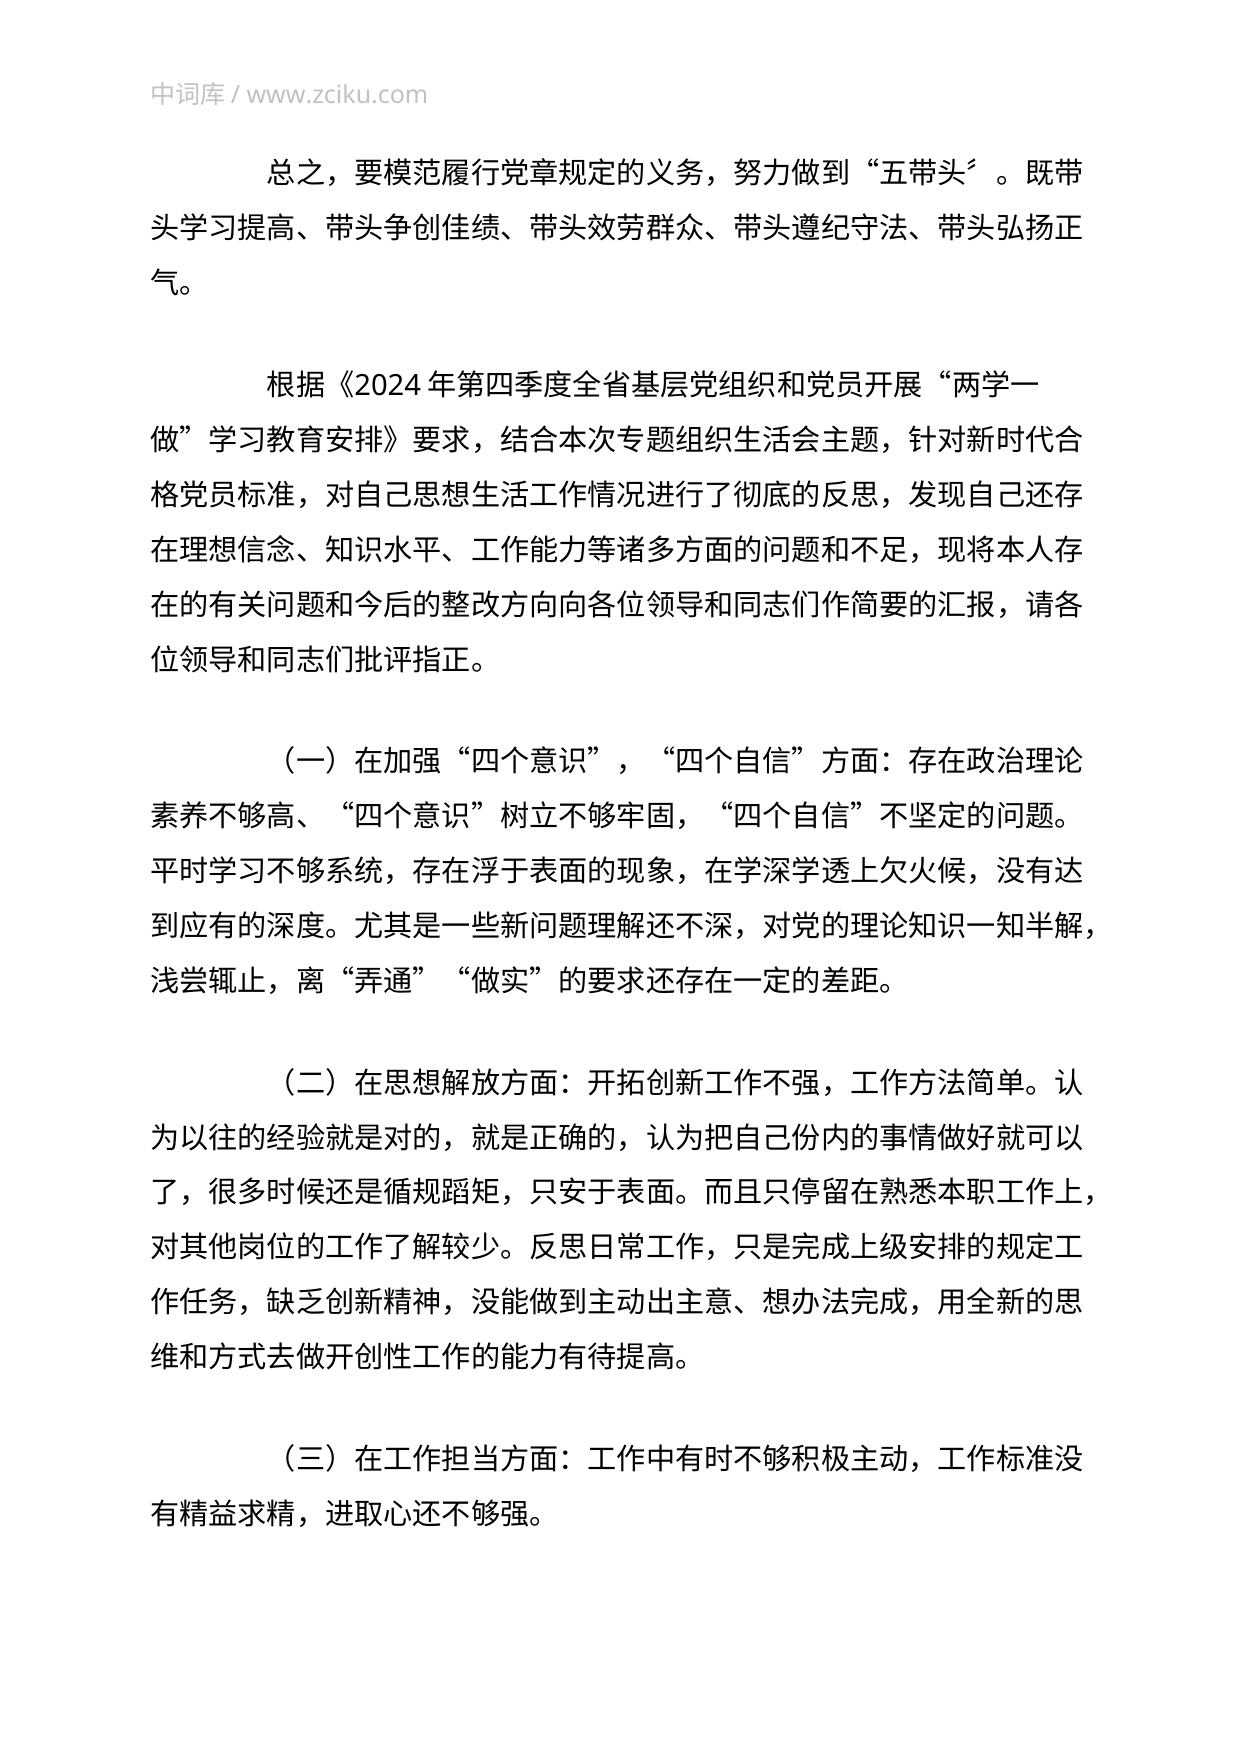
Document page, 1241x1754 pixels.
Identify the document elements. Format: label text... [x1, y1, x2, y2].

text （三）在工作担当方面：工作中有时不够积极主动，工作标准没有精益求精，进取心还不够强。 [150, 1436, 1090, 1533]
text （一）在加强“四个意识”，“四个自信”方面：存在政治理论素养不够高、“四个意识”树立不够牢固，“四个自信”不坚定的问题。平时学习不够系统，存在浮于表面的现象，在学深学透上欠火候，没有达到应有的深度。尤其是一些新问题理解还不深，对党的理论知识一知半解，浅尝辄止，离“弄通”“做实”的要求还存在一定的差距。 [150, 738, 1090, 1000]
text 总之，要模范履行党章规定的义务，努力做到“五带头〞。既带头学习提高、带头争创佳绩、带头效劳群众、带头遵纪守法、带头弘扬正气。 [150, 150, 1090, 302]
text （二）在思想解放方面：开拓创新工作不强，工作方法简单。认为以往的经验就是对的，就是正确的，认为把自己份内的事情做好就可以了，很多时候还是循规蹈矩，只安于表面。而且只停留在熟悉本职工作上，对其他岗位的工作了解较少。反思日常工作，只是完成上级安排的规定工作任务，缺乏创新精神，没能做到主动出主意、想办法完成，用全新的思维和方式去做开创性工作的能力有待提高。 [150, 1059, 1090, 1376]
text 根据《2024年第四季度全省基层党组织和党员开展“两学一做”学习教育安排》要求，结合本次专题组织生活会主题，针对新时代合格党员标准，对自己思想生活工作情况进行了彻底的反思，发现自己还存在理想信念、知识水平、工作能力等诸多方面的问题和不足，现将本人存在的有关问题和今后的整改方向向各位领导和同志们作简要的汇报，请各位领导和同志们批评指正。 [150, 362, 1090, 678]
